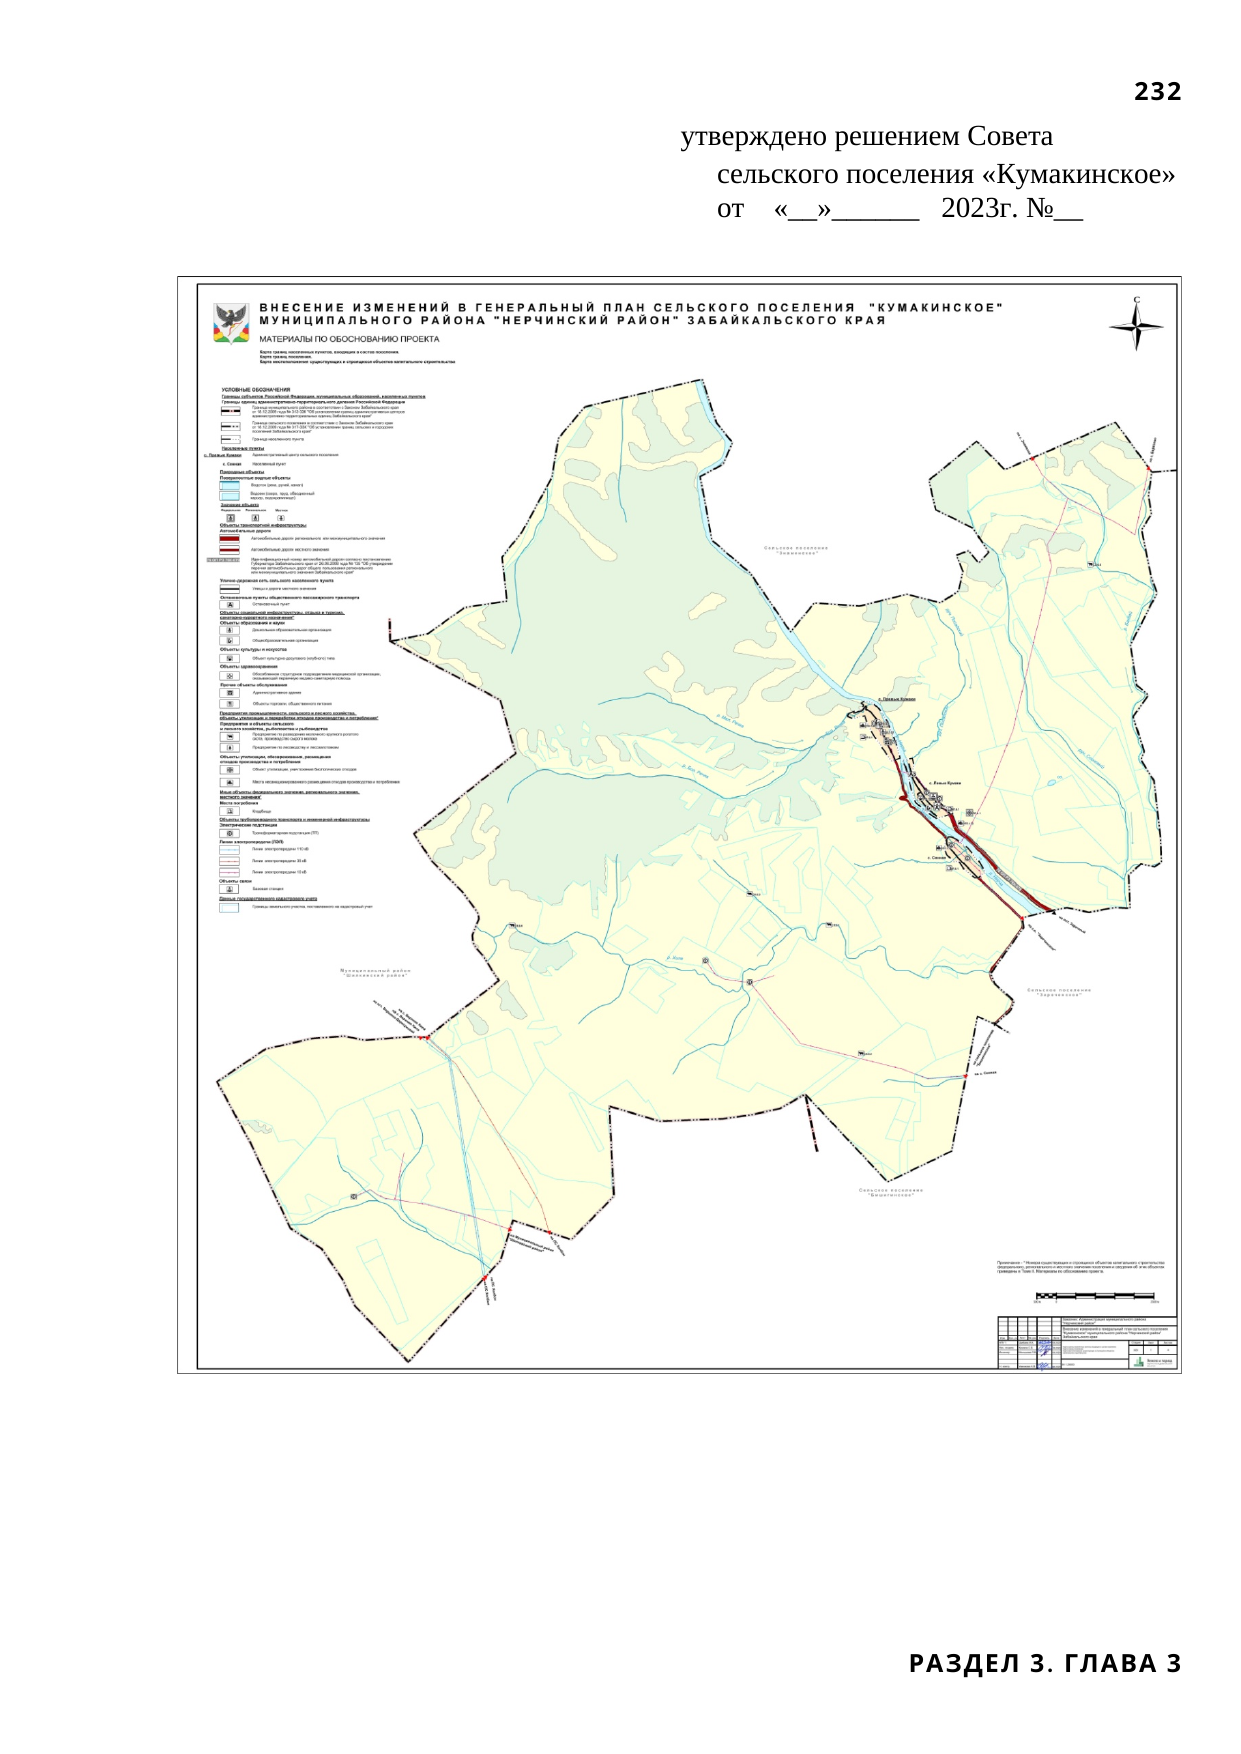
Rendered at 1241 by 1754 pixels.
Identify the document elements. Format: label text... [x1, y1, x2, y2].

text утверждено решением Совета [177, 118, 1181, 152]
text сельского поселения «Кумакинское» [177, 157, 1181, 190]
text от «__»______ 2023г. №__ [177, 190, 1181, 224]
picture [177, 276, 1182, 1374]
